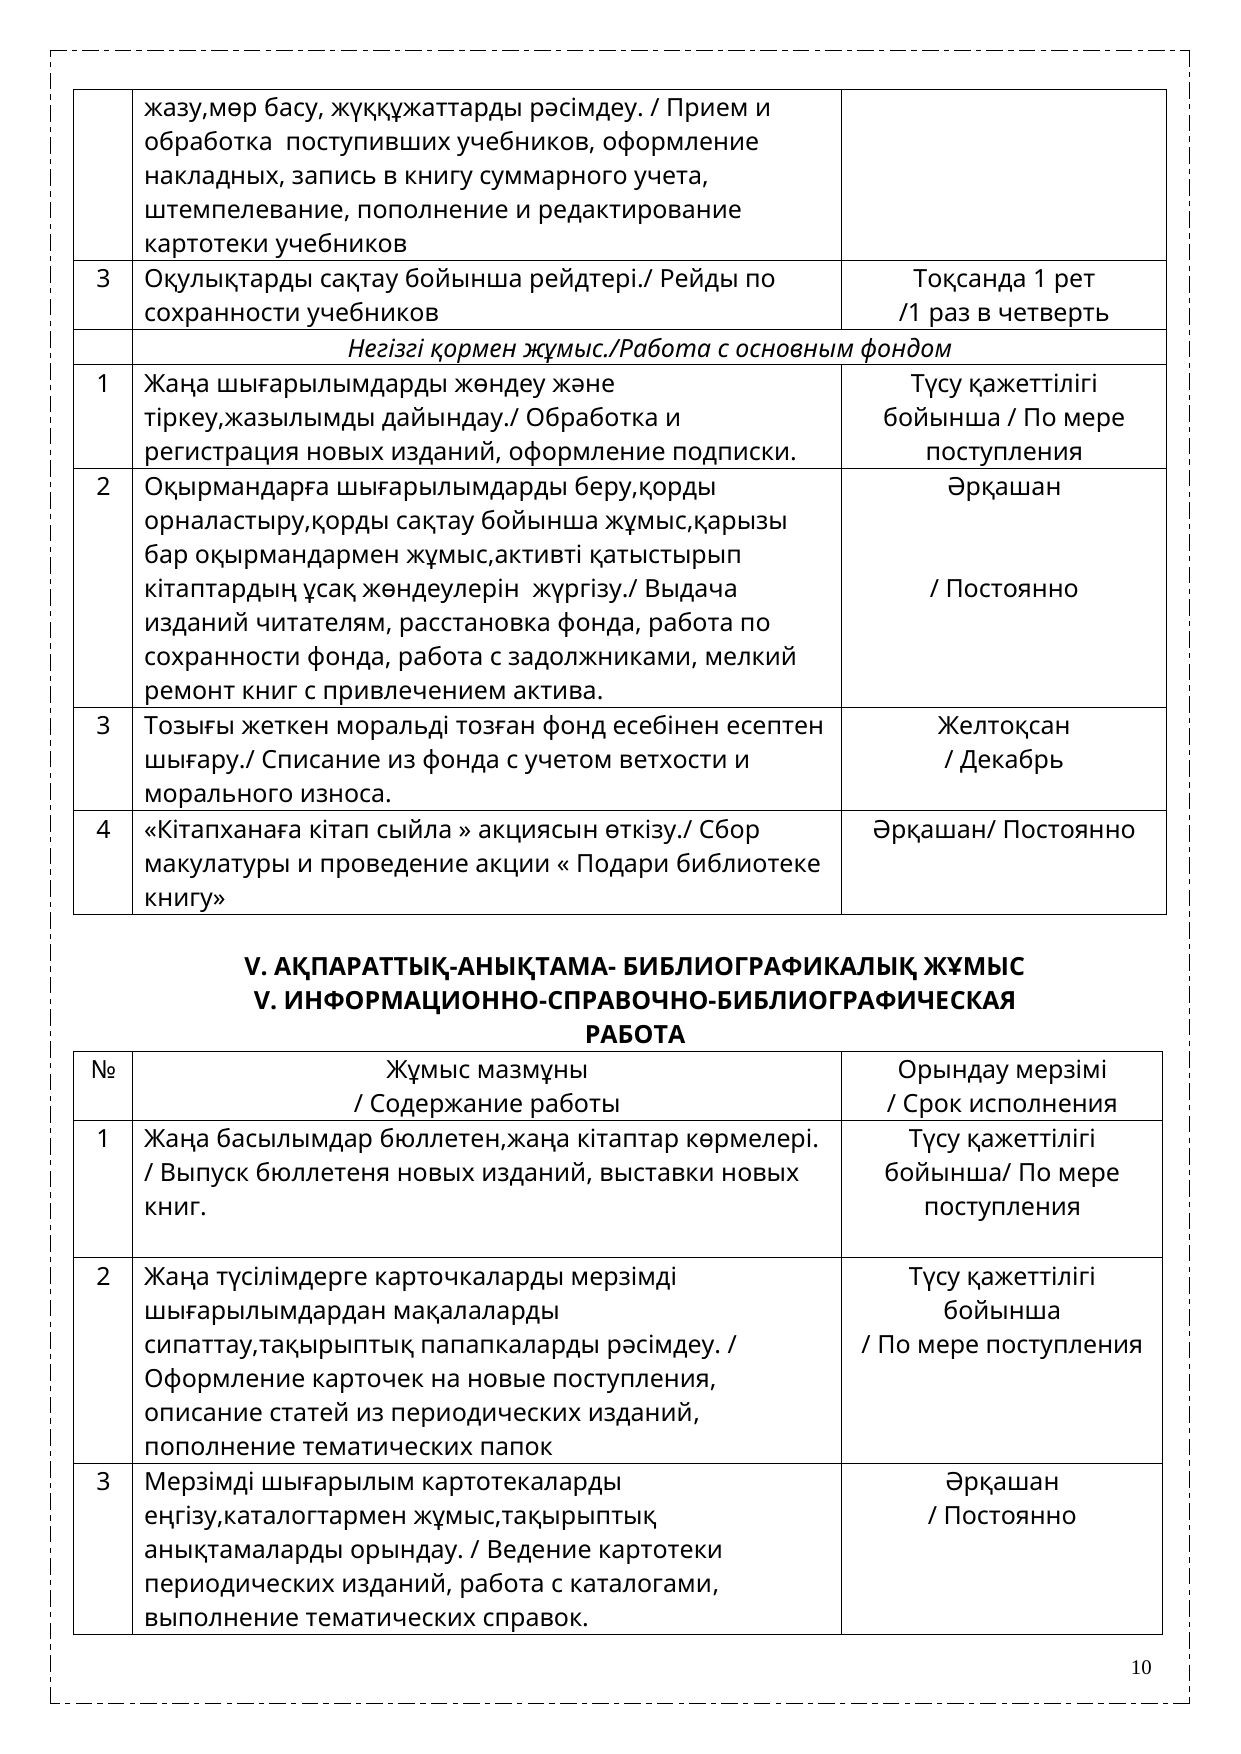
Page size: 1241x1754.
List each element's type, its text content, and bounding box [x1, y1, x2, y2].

table_cell Негізгі қормен жұмыс./Работа с основным фондом [133, 330, 1166, 364]
table_cell Түсу қажеттілігі бойынша / По мере поступления [842, 365, 1166, 467]
table_cell 1 [74, 1121, 132, 1257]
table_cell Жаңа түсілімдерге карточкаларды мерзімді шығарылымдардан мақалаларды сипаттау,тақырыптық папапкаларды рәсімдеу. / Оформление карточек на новые поступления, описание статей из периодических изданий, пополнение тематических папок [133, 1258, 841, 1463]
table_header Жұмыс мазмұны / Содержание работы [133, 1052, 841, 1120]
table_cell Оқырмандарға шығарылымдарды беру,қорды орналастыру,қорды сақтау бойынша жұмыс,қарызы бар оқырмандармен жұмыс,активті қатыстырып кітаптардың ұсақ жөндеулерін жүргізу./ Выдача изданий читателям, расстановка фонда, работа по сохранности фонда, работа с задолжниками, мелкий ремонт книг с привлечением актива. [133, 469, 841, 707]
table_cell 3 [74, 708, 132, 810]
text V. АҚПАРАТТЫҚ-АНЫҚТАМА- БИБЛИОГРАФИКАЛЫҚ ЖҰМЫС [118, 948, 1152, 983]
table_cell [74, 330, 132, 364]
table_cell 3 [74, 261, 132, 329]
table_cell Мерзімді шығарылым картотекаларды еңгізу,каталогтармен жұмыс,тақырыптық анықтамаларды орындау. / Ведение картотеки периодических изданий, работа с каталогами, выполнение тематических справок. [133, 1464, 841, 1634]
table_cell Әрқашан/ Постоянно [842, 811, 1166, 913]
table_cell 3 [74, 1464, 132, 1634]
table_cell «Кітапханаға кітап сыйла » акциясын өткізу./ Сбор макулатуры и проведение акции « Подари библиотеке книгу» [133, 811, 841, 913]
table_cell 2 [74, 469, 132, 707]
table_cell 2 [74, 1258, 132, 1463]
table_cell 1 [74, 365, 132, 467]
table_cell Оқулықтарды сақтау бойынша рейдтері./ Рейды по сохранности учебников [133, 261, 841, 329]
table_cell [133, 90, 841, 260]
table_cell Түсу қажеттілігі бойынша / По мере поступления [842, 1258, 1162, 1463]
table_cell Әрқашан / Постоянно [842, 1464, 1162, 1634]
table_cell 4 [74, 811, 132, 913]
table_cell Тоқсанда 1 рет /1 раз в четверть [842, 261, 1166, 329]
table_cell Тозығы жеткен моральді тозған фонд есебінен есептен шығару./ Списание из фонда с учетом ветхости и морального износа. [133, 708, 841, 810]
table_header Орындау мерзімі / Срок исполнения [842, 1052, 1162, 1120]
text РАБОТА [118, 1017, 1152, 1051]
table_cell Жаңа шығарылымдарды жөндеу және тіркеу,жазылымды дайындау./ Обработка и регистрация новых изданий, оформление подписки. [133, 365, 841, 467]
table_cell Жаңа басылымдар бюллетен,жаңа кітаптар көрмелері. / Выпуск бюллетеня новых изданий, выставки новых книг. [133, 1121, 841, 1257]
table_cell 2 [74, 90, 132, 260]
table_cell Әрқашан / Постоянно [842, 469, 1166, 707]
text V. ИНФОРМАЦИОННО-СПРАВОЧНО-БИБЛИОГРАФИЧЕСКАЯ [118, 983, 1152, 1017]
table_header № [74, 1052, 132, 1120]
table_cell Желтоқсан / Декабрь [842, 708, 1166, 810]
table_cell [842, 90, 1166, 260]
table_cell Түсу қажеттілігі бойынша/ По мере поступления [842, 1121, 1162, 1257]
